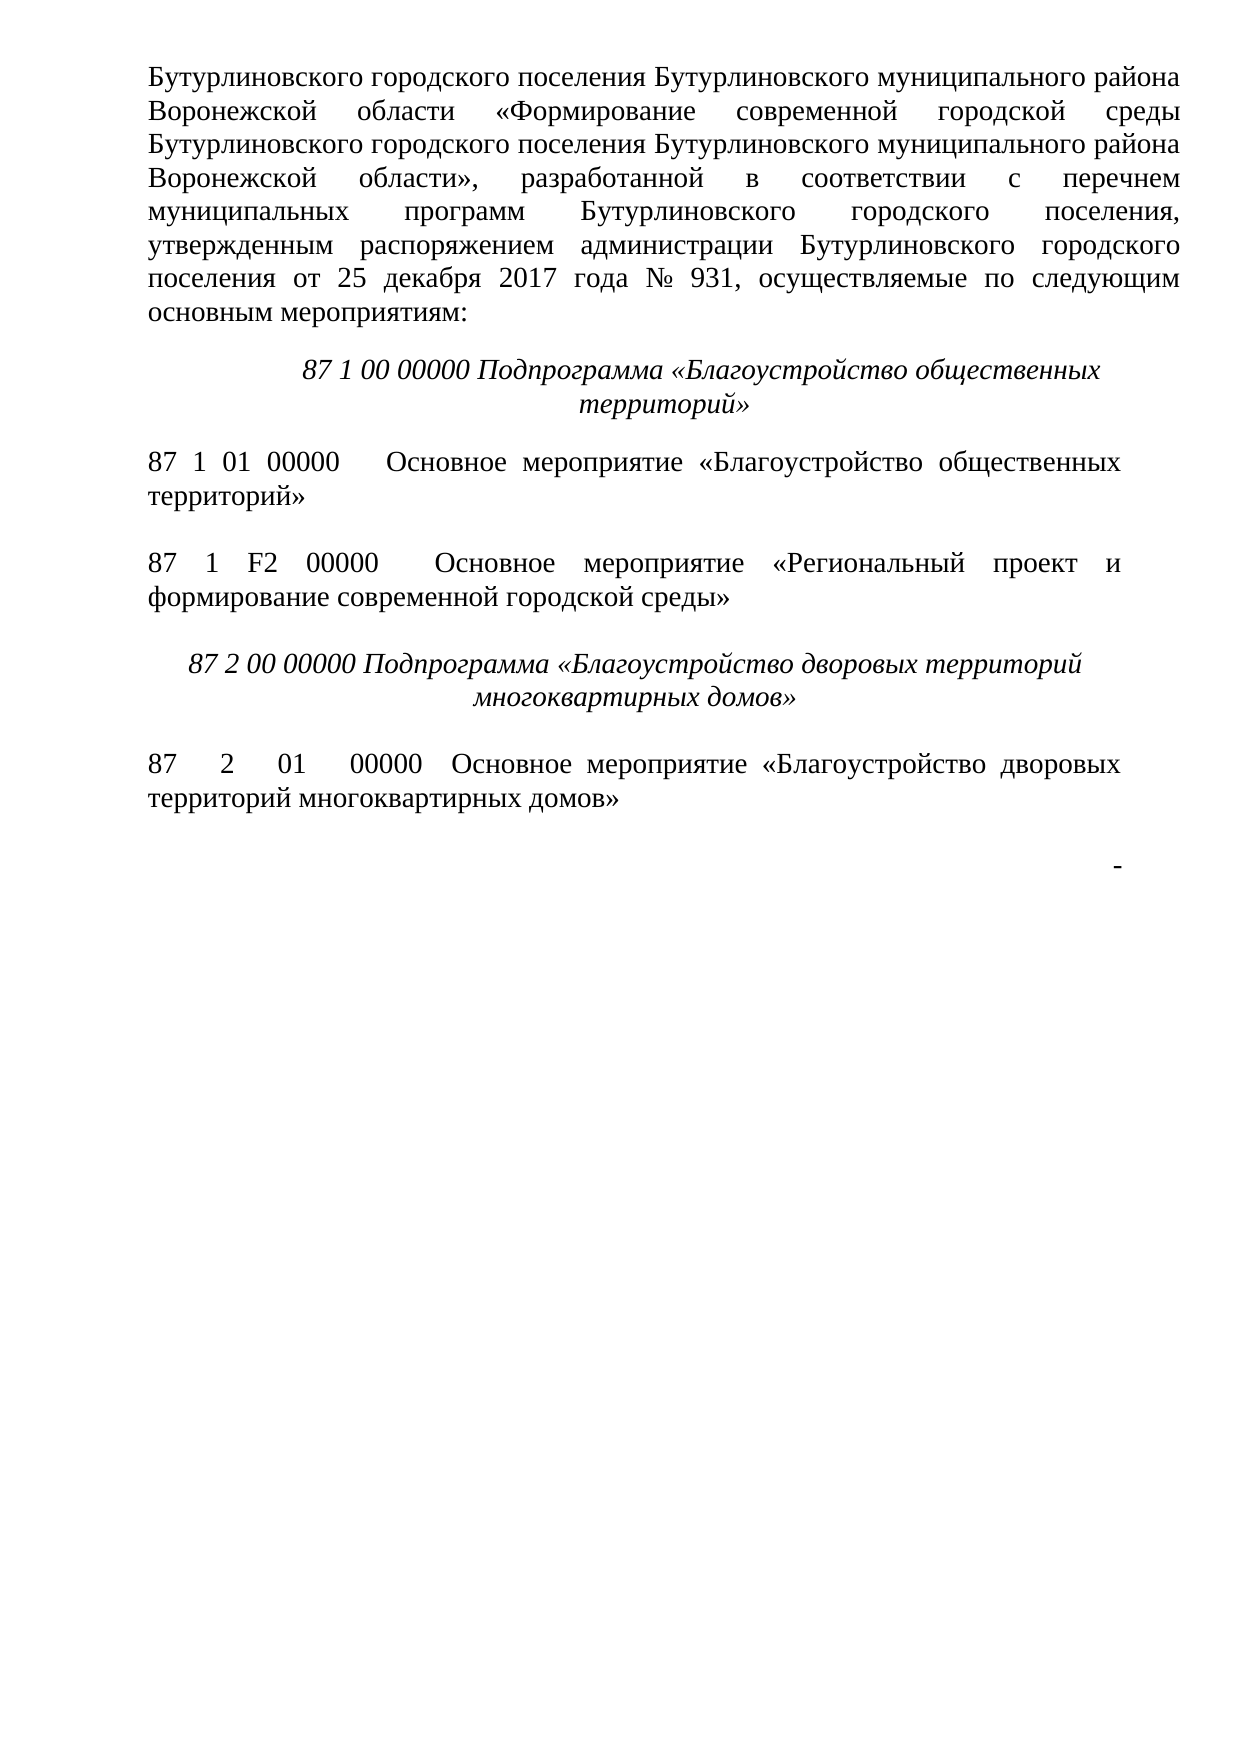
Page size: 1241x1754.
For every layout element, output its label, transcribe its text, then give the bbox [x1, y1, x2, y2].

text 87 1 00 00000 Подпрограмма «Благоустройство общественных территорий» [148, 352, 1181, 419]
text 87 1 F2 00000 Основное мероприятие «Региональный проект и формирование современной городской среды» [148, 545, 1122, 612]
text 87 2 00 00000 Подпрограмма «Благоустройство дворовых территорий многоквартирных домов» [148, 646, 1122, 713]
text 87 1 01 00000 Основное мероприятие «Благоустройство общественных территорий» [148, 444, 1122, 512]
text - [148, 847, 1122, 881]
text 87 2 01 00000 Основное мероприятие «Благоустройство дворовых территорий многоквартирных домов» [148, 746, 1122, 813]
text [148, 59, 1181, 327]
